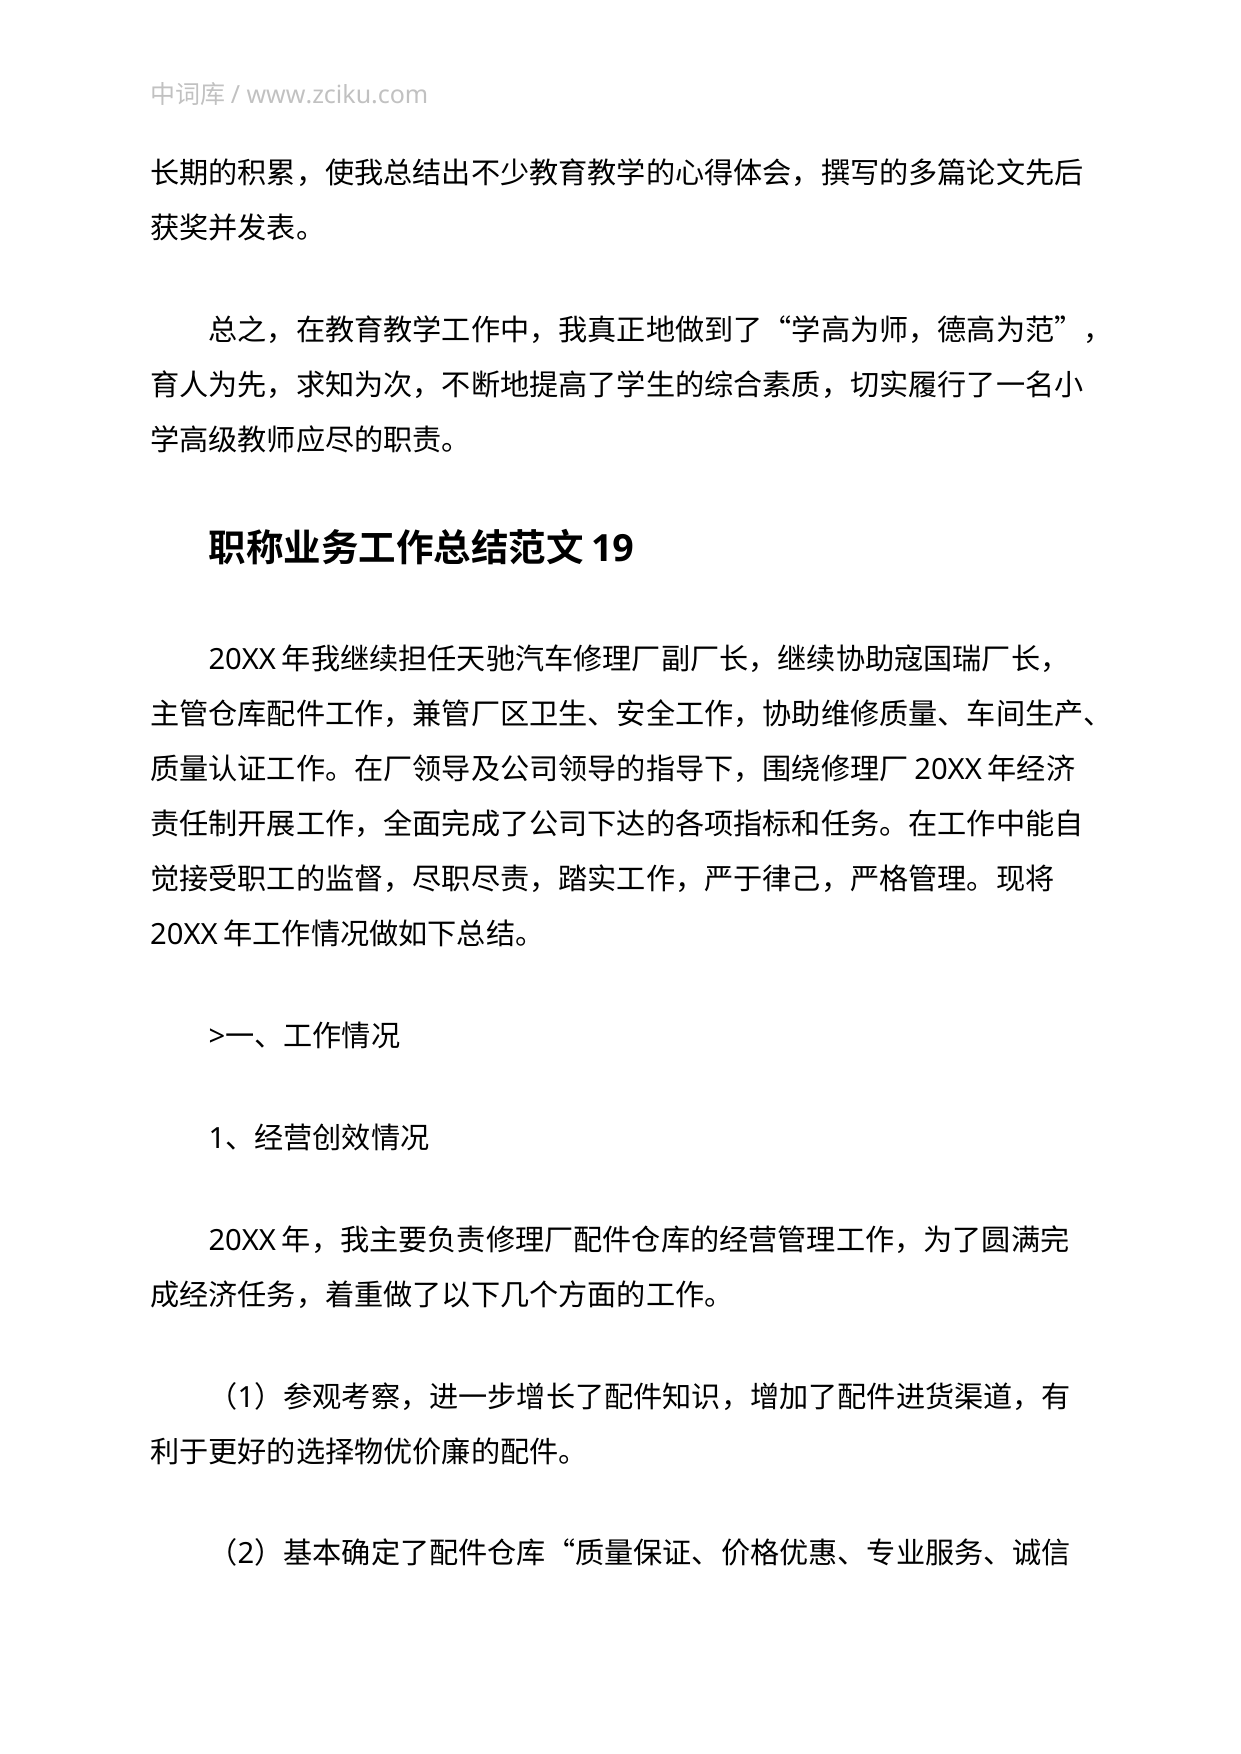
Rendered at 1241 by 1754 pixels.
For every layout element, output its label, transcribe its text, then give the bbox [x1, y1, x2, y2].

text （1）参观考察，进一步增长了配件知识，增加了配件进货渠道，有利于更好的选择物优价廉的配件。 [150, 1373, 1090, 1471]
text 20XX年，我主要负责修理厂配件仓库的经营管理工作，为了圆满完成经济任务，着重做了以下几个方面的工作。 [150, 1216, 1090, 1314]
text 总之，在教育教学工作中，我真正地做到了“学高为师，德高为范”，育人为先，求知为次，不断地提高了学生的综合素质，切实履行了一名小学高级教师应尽的职责。 [150, 307, 1090, 459]
text >一、工作情况 [150, 1012, 1090, 1055]
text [150, 150, 1090, 247]
text 职称业务工作总结范文19 [150, 518, 1090, 573]
text 20XX年我继续担任天驰汽车修理厂副厂长，继续协助寇国瑞厂长，主管仓库配件工作，兼管厂区卫生、安全工作，协助维修质量、车间生产、质量认证工作。在厂领导及公司领导的指导下，围绕修理厂20XX年经济责任制开展工作，全面完成了公司下达的各项指标和任务。在工作中能自觉接受职工的监督，尽职尽责，踏实工作，严于律己，严格管理。现将20XX年工作情况做如下总结。 [150, 636, 1090, 953]
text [150, 1530, 1090, 1572]
text 1、经营创效情况 [150, 1114, 1090, 1157]
